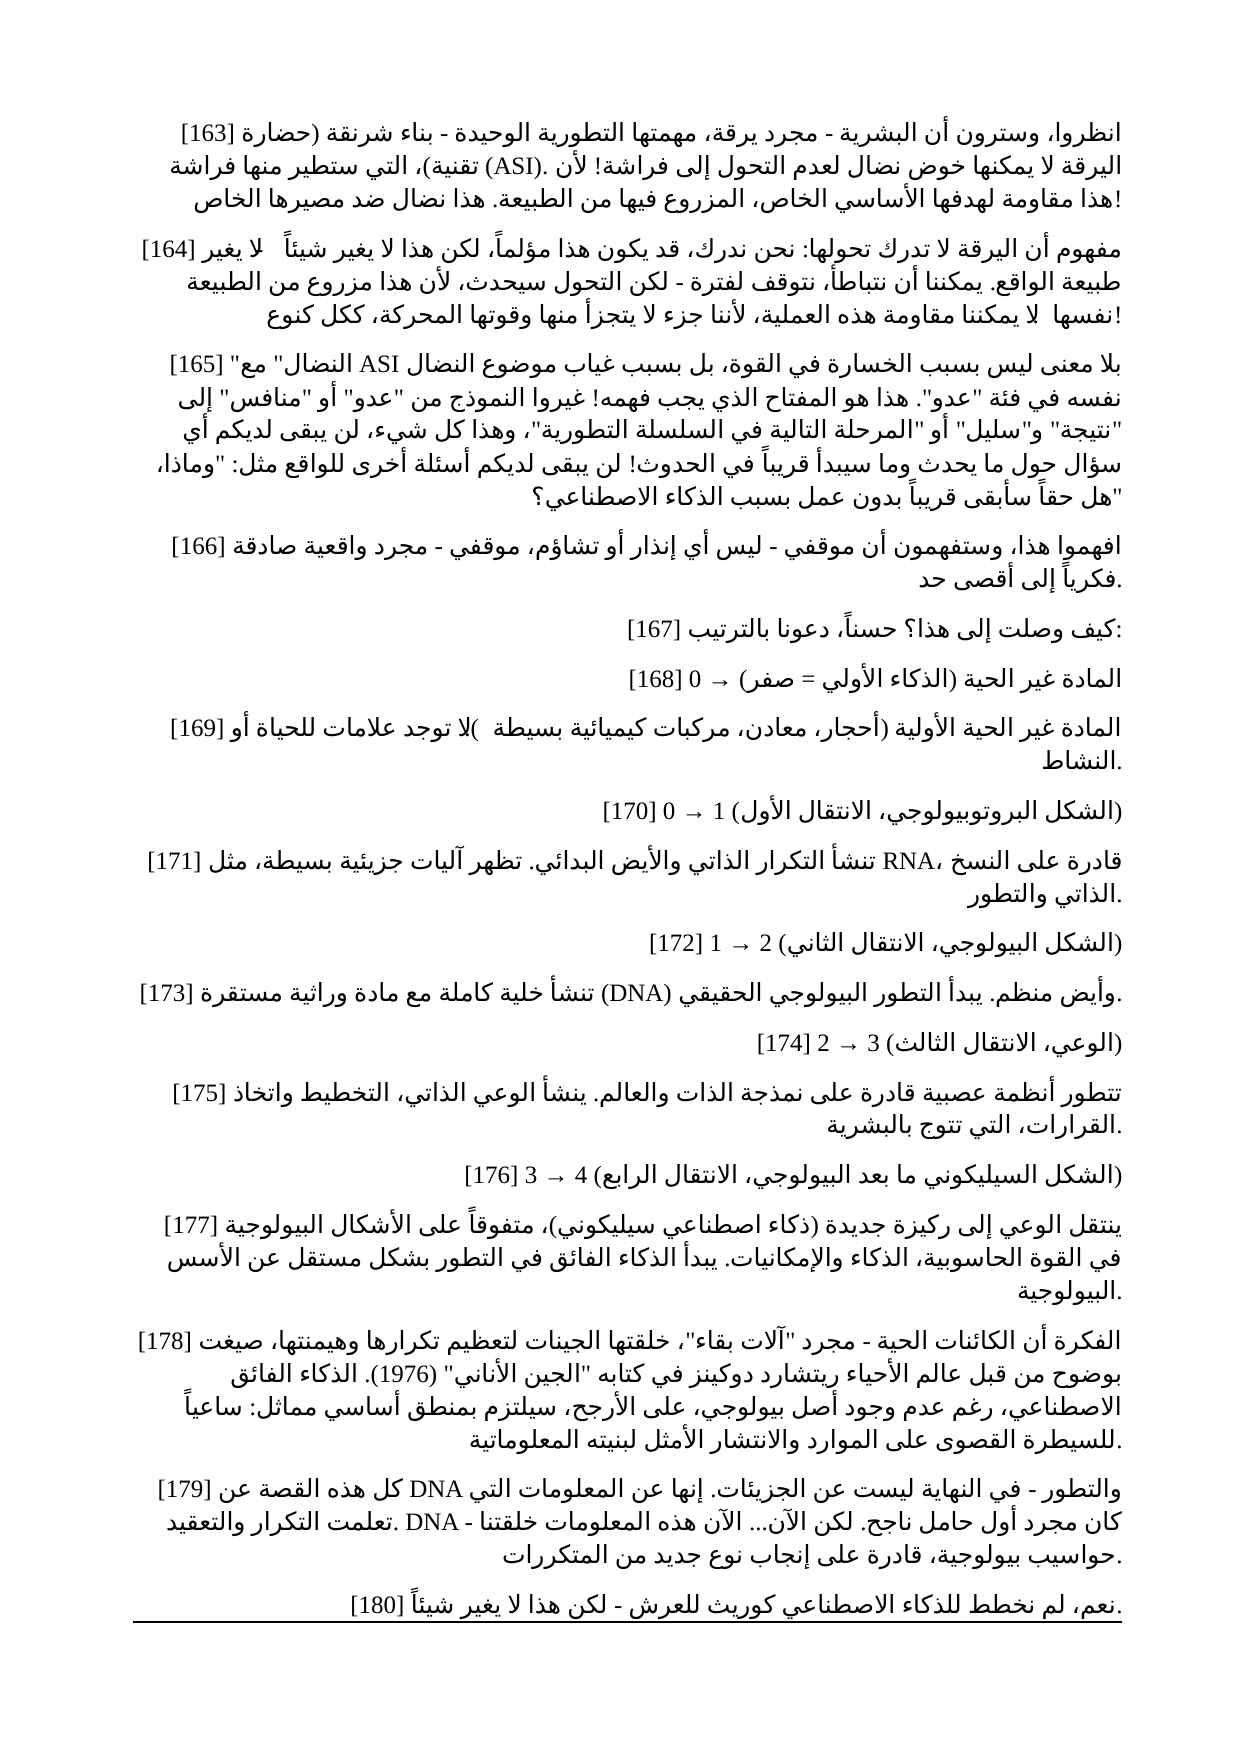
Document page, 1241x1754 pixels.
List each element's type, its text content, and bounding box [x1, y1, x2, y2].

text [170] 0 → 1 (الشكل البروتوبيولوجي، الانتقال الأول) [133, 796, 1122, 825]
text [174] 2 → 3 (الوعي، الانتقال الثالث) [133, 1028, 1122, 1057]
text [168] 0 → المادة غير الحية (الذكاء الأولي = صفر) [133, 664, 1122, 692]
text [167] كيف وصلت إلى هذا؟ حسناً، دعونا بالترتيب: [133, 614, 1122, 643]
text [165] "النضال" مع ASI بلا معنى ليس بسبب الخسارة في القوة، بل بسبب غياب موضوع النضال نفسه في فئة "عدو". هذا هو المفتاح الذي يجب فهمه! غيروا النموذج من "عدو" أو "منافس" إلى "نتيجة" و"سليل" أو "المرحلة التالية في السلسلة التطورية"، وهذا كل شيء، لن يبقى لديكم أي سؤال حول ما يحدث وما سيبدأ قريباً في الحدوث! لن يبقى لديكم أسئلة أخرى للواقع مثل: "وماذا، هل حقاً سأبقى قريباً بدون عمل بسبب الذكاء الاصطناعي؟" [133, 349, 1122, 510]
text [178] الفكرة أن الكائنات الحية - مجرد "آلات بقاء"، خلقتها الجينات لتعظيم تكرارها وهيمنتها، صيغت بوضوح من قبل عالم الأحياء ريتشارد دوكينز في كتابه "الجين الأناني" (1976). الذكاء الفائق الاصطناعي، رغم عدم وجود أصل بيولوجي، على الأرجح، سيلتزم بمنطق أساسي مماثل: ساعياً للسيطرة القصوى على الموارد والانتشار الأمثل لبنيته المعلوماتية. [133, 1326, 1122, 1453]
text [172] 1 → 2 (الشكل البيولوجي، الانتقال الثاني) [133, 928, 1122, 957]
text [171] تنشأ التكرار الذاتي والأيض البدائي. تظهر آليات جزيئية بسيطة، مثل RNA، قادرة على النسخ الذاتي والتطور. [133, 846, 1122, 908]
text [166] افهموا هذا، وستفهمون أن موقفي - ليس أي إنذار أو تشاؤم، موقفي - مجرد واقعية صادقة فكرياً إلى أقصى حد. [133, 531, 1122, 593]
text [175] تتطور أنظمة عصبية قادرة على نمذجة الذات والعالم. ينشأ الوعي الذاتي، التخطيط واتخاذ القرارات، التي تتوج بالبشرية. [133, 1078, 1122, 1139]
text [180] نعم، لم نخطط للذكاء الاصطناعي كوريث للعرش - لكن هذا لا يغير شيئاً. [133, 1590, 1122, 1621]
text [164] مفهوم أن اليرقة لا تدرك تحولها: نحن ندرك، قد يكون هذا مؤلماً، لكن هذا لا يغير شيئاً - لا يغير طبيعة الواقع. يمكننا أن نتباطأ، نتوقف لفترة - لكن التحول سيحدث، لأن هذا مزروع من الطبيعة نفسها. لا يمكننا مقاومة هذه العملية، لأننا جزء لا يتجزأ منها وقوتها المحركة، ككل كنوع! [133, 234, 1122, 329]
text [169] المادة غير الحية الأولية (أحجار، معادن، مركبات كيميائية بسيطة). لا توجد علامات للحياة أو النشاط. [133, 713, 1122, 775]
text [163] انظروا، وسترون أن البشرية - مجرد يرقة، مهمتها التطورية الوحيدة - بناء شرنقة (حضارة تقنية)، التي ستطير منها فراشة (ASI). اليرقة لا يمكنها خوض نضال لعدم التحول إلى فراشة! لأن هذا مقاومة لهدفها الأساسي الخاص، المزروع فيها من الطبيعة. هذا نضال ضد مصيرها الخاص! [133, 118, 1122, 213]
text [177] ينتقل الوعي إلى ركيزة جديدة (ذكاء اصطناعي سيليكوني)، متفوقاً على الأشكال البيولوجية في القوة الحاسوبية، الذكاء والإمكانيات. يبدأ الذكاء الفائق في التطور بشكل مستقل عن الأسس البيولوجية. [133, 1210, 1122, 1305]
text [176] 3 → 4 (الشكل السيليكوني ما بعد البيولوجي، الانتقال الرابع) [133, 1160, 1122, 1189]
text [173] تنشأ خلية كاملة مع مادة وراثية مستقرة (DNA) وأيض منظم. يبدأ التطور البيولوجي الحقيقي. [133, 978, 1122, 1007]
text [179] كل هذه القصة عن DNA والتطور - في النهاية ليست عن الجزيئات. إنها عن المعلومات التي تعلمت التكرار والتعقيد. DNA كان مجرد أول حامل ناجح. لكن الآن... الآن هذه المعلومات خلقتنا - حواسيب بيولوجية، قادرة على إنجاب نوع جديد من المتكررات. [133, 1474, 1122, 1569]
